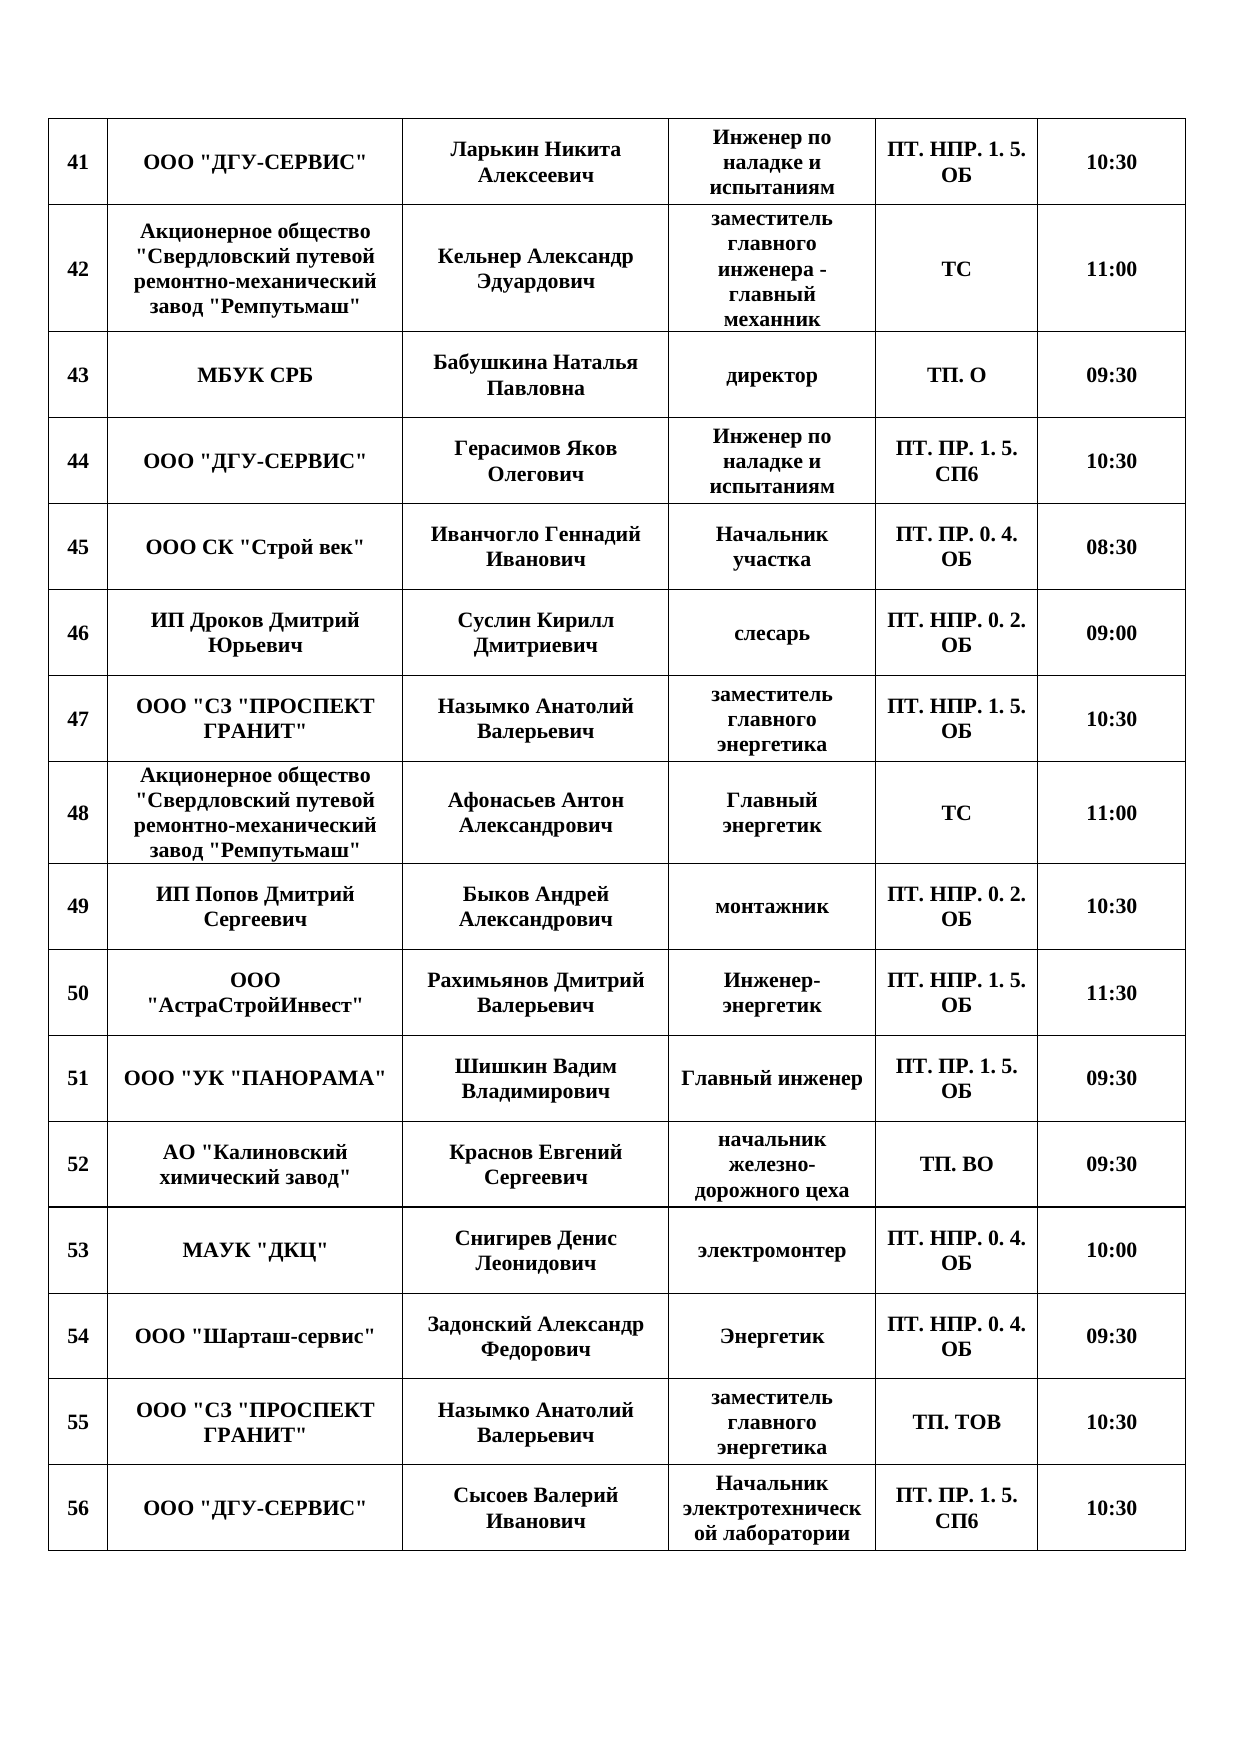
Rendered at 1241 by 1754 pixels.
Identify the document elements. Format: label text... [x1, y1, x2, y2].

table_cell начальник железно-дорожного цеха [669, 1122, 875, 1206]
table_cell слесарь [669, 590, 875, 675]
table_cell 51 [49, 1036, 107, 1121]
table_cell 11:00 [1038, 762, 1185, 863]
table_cell Ларькин Никита Алексеевич [403, 119, 668, 204]
table_cell ООО "ДГУ-СЕРВИС" [108, 418, 402, 503]
table_cell Герасимов Яков Олегович [403, 418, 668, 503]
table_cell ТП. О [876, 332, 1037, 417]
table_cell 10:30 [1038, 676, 1185, 761]
table_cell 56 [49, 1465, 107, 1550]
table_cell 09:00 [1038, 590, 1185, 675]
table_cell Кельнер Александр Эдуардович [403, 205, 668, 331]
table_cell 11:30 [1038, 950, 1185, 1034]
table_cell ПТ. ПР. 1. 5. ОБ [876, 1036, 1037, 1121]
table_cell 09:30 [1038, 1294, 1185, 1378]
table_cell АО "Калиновский химический завод" [108, 1122, 402, 1206]
table_cell Начальник участка [669, 504, 875, 589]
table_cell 42 [49, 205, 107, 331]
table_cell Назымко Анатолий Валерьевич [403, 676, 668, 761]
table_cell 47 [49, 676, 107, 761]
table_cell заместитель главного энергетика [669, 1379, 875, 1464]
table_cell ООО "ДГУ-СЕРВИС" [108, 119, 402, 204]
table_cell ПТ. НПР. 1. 5. ОБ [876, 119, 1037, 204]
table_cell Инженер по наладке и испытаниям [669, 119, 875, 204]
table_cell Афонасьев Антон Александрович [403, 762, 668, 863]
table_cell ПТ. ПР. 1. 5. СП6 [876, 418, 1037, 503]
table_cell ПТ. НПР. 0. 2. ОБ [876, 590, 1037, 675]
table_cell ООО "Шарташ-сервис" [108, 1294, 402, 1378]
table_cell ТС [876, 762, 1037, 863]
table_cell ПТ. НПР. 1. 5. ОБ [876, 950, 1037, 1034]
table_cell ПТ. ПР. 0. 4. ОБ [876, 504, 1037, 589]
table_cell ПТ. ПР. 1. 5. СП6 [876, 1465, 1037, 1550]
table_cell ТП. ВО [876, 1122, 1037, 1206]
table_cell 10:30 [1038, 1379, 1185, 1464]
table_cell Акционерное общество "Свердловский путевой ремонтно-механический завод "Ремпутьмаш" [108, 762, 402, 863]
table_cell 53 [49, 1208, 107, 1292]
table_cell ООО "ДГУ-СЕРВИС" [108, 1465, 402, 1550]
table_cell ИП Дроков Дмитрий Юрьевич [108, 590, 402, 675]
table_cell Бабушкина Наталья Павловна [403, 332, 668, 417]
table_cell Энергетик [669, 1294, 875, 1378]
table_cell 08:30 [1038, 504, 1185, 589]
table_cell 11:00 [1038, 205, 1185, 331]
table_cell 43 [49, 332, 107, 417]
table_cell Быков Андрей Александрович [403, 864, 668, 949]
table_cell Краснов Евгений Сергеевич [403, 1122, 668, 1206]
table_cell директор [669, 332, 875, 417]
table_cell 09:30 [1038, 1122, 1185, 1206]
table_cell 09:30 [1038, 332, 1185, 417]
table_cell Инженер по наладке и испытаниям [669, 418, 875, 503]
table_cell заместитель главного энергетика [669, 676, 875, 761]
table_cell ООО "СЗ "ПРОСПЕКТ ГРАНИТ" [108, 1379, 402, 1464]
table_cell 44 [49, 418, 107, 503]
table_cell Задонский Александр Федорович [403, 1294, 668, 1378]
table_cell Инженер-энергетик [669, 950, 875, 1034]
table_cell Назымко Анатолий Валерьевич [403, 1379, 668, 1464]
table_cell ПТ. НПР. 0. 2. ОБ [876, 864, 1037, 949]
table_cell ООО "СЗ "ПРОСПЕКТ ГРАНИТ" [108, 676, 402, 761]
table_cell 45 [49, 504, 107, 589]
table_cell МАУК "ДКЦ" [108, 1208, 402, 1292]
table_cell 10:30 [1038, 119, 1185, 204]
table_cell 52 [49, 1122, 107, 1206]
table_cell ООО СК "Строй век" [108, 504, 402, 589]
table_cell ТП. ТОВ [876, 1379, 1037, 1464]
table_cell заместитель главного инженера - главный механник [669, 205, 875, 331]
table_cell ПТ. НПР. 1. 5. ОБ [876, 676, 1037, 761]
table_cell 46 [49, 590, 107, 675]
table_cell 49 [49, 864, 107, 949]
table_cell Начальник электротехнической лаборатории [669, 1465, 875, 1550]
table_cell Рахимьянов Дмитрий Валерьевич [403, 950, 668, 1034]
table_cell 41 [49, 119, 107, 204]
table_cell 55 [49, 1379, 107, 1464]
table_cell Сысоев Валерий Иванович [403, 1465, 668, 1550]
table_cell Акционерное общество "Свердловский путевой ремонтно-механический завод "Ремпутьмаш" [108, 205, 402, 331]
table_cell Иванчогло Геннадий Иванович [403, 504, 668, 589]
table_cell монтажник [669, 864, 875, 949]
table_cell Суслин Кирилл Дмитриевич [403, 590, 668, 675]
table_cell 10:30 [1038, 864, 1185, 949]
table_cell ИП Попов Дмитрий Сергеевич [108, 864, 402, 949]
table_cell электромонтер [669, 1208, 875, 1292]
table_cell 54 [49, 1294, 107, 1378]
table_cell ПТ. НПР. 0. 4. ОБ [876, 1294, 1037, 1378]
table_cell 10:30 [1038, 1465, 1185, 1550]
table_cell Главный инженер [669, 1036, 875, 1121]
table_cell ООО "УК "ПАНОРАМА" [108, 1036, 402, 1121]
table_cell 48 [49, 762, 107, 863]
table_cell ПТ. НПР. 0. 4. ОБ [876, 1208, 1037, 1292]
table_cell ООО "АстраСтройИнвест" [108, 950, 402, 1034]
table_cell 09:30 [1038, 1036, 1185, 1121]
table_cell Шишкин Вадим Владимирович [403, 1036, 668, 1121]
table_cell 50 [49, 950, 107, 1034]
table_cell Главный энергетик [669, 762, 875, 863]
table_cell МБУК СРБ [108, 332, 402, 417]
table_cell 10:00 [1038, 1208, 1185, 1292]
table_cell Снигирев Денис Леонидович [403, 1208, 668, 1292]
table_cell ТС [876, 205, 1037, 331]
table_cell 10:30 [1038, 418, 1185, 503]
